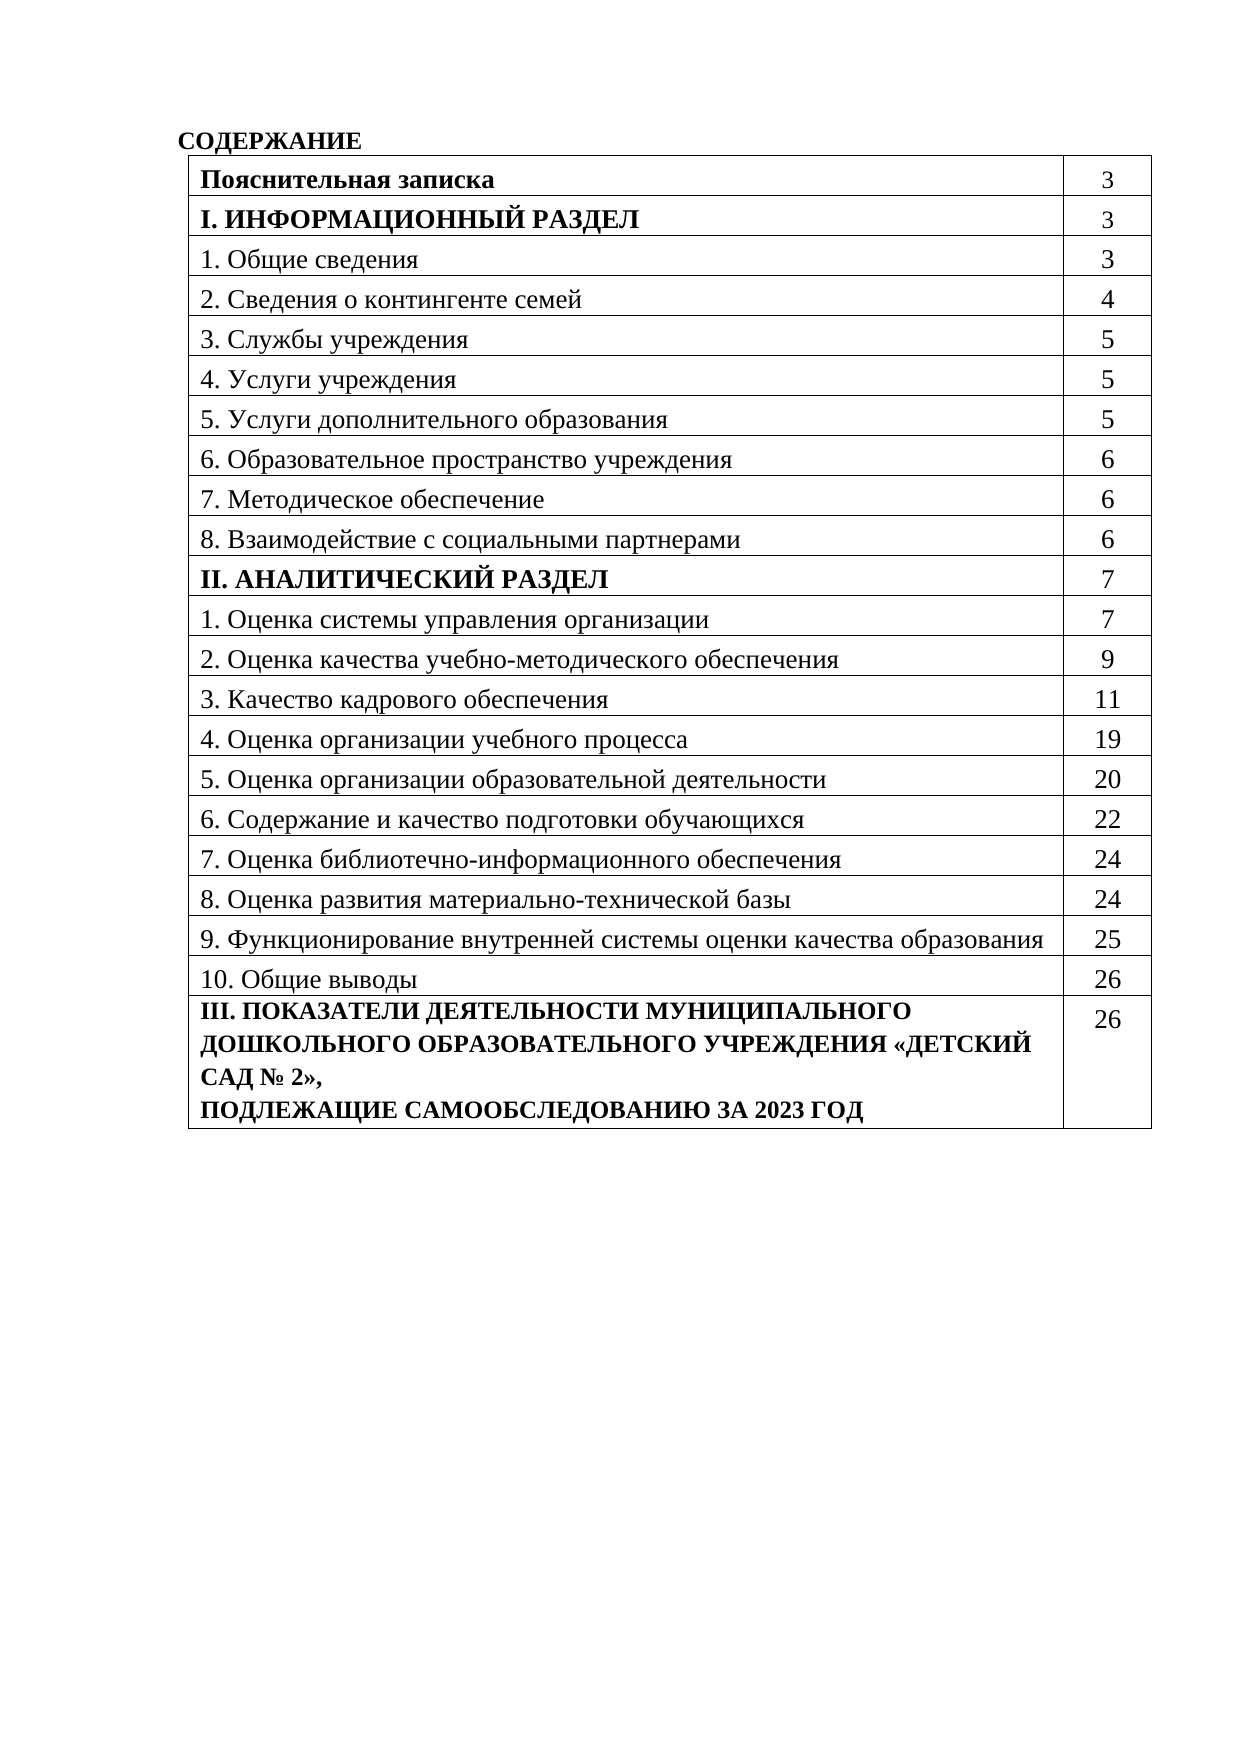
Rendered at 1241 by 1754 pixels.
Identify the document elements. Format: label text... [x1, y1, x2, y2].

table_cell 6 [1064, 436, 1151, 475]
table_cell 7. Оценка библиотечно-информационного обеспечения [189, 836, 1063, 875]
table_cell 3. Службы учреждения [189, 316, 1063, 355]
table_cell 9. Функционирование внутренней системы оценки качества образования [189, 916, 1063, 955]
table_cell 24 [1064, 836, 1151, 875]
table_cell 6. Образовательное пространство учреждения [189, 436, 1063, 475]
table_cell 5 [1064, 396, 1151, 435]
table_cell 20 [1064, 756, 1151, 795]
table_cell 2. Оценка качества учебно-методического обеспечения [189, 636, 1063, 675]
table_cell 4 [1064, 276, 1151, 315]
table_cell 5 [1064, 356, 1151, 395]
table_cell 7 [1064, 596, 1151, 635]
table_cell I. ИНФОРМАЦИОННЫЙ РАЗДЕЛ [189, 196, 1063, 235]
table_cell 7. Методическое обеспечение [189, 476, 1063, 515]
table_cell 1. Оценка системы управления организации [189, 596, 1063, 635]
table_cell 25 [1064, 916, 1151, 955]
table_cell 24 [1064, 876, 1151, 915]
table_header 3 [1064, 156, 1151, 195]
table_cell 11 [1064, 676, 1151, 715]
table_cell 26 [1064, 996, 1151, 1127]
table_cell 8. Взаимодействие с социальными партнерами [189, 516, 1063, 555]
table_cell III. ПОКАЗАТЕЛИ ДЕЯТЕЛЬНОСТИ МУНИЦИПАЛЬНОГО ДОШКОЛЬНОГО ОБРАЗОВАТЕЛЬНОГО УЧРЕЖДЕНИЯ «ДЕТСКИЙ САД № 2», ПОДЛЕЖАЩИЕ САМООБСЛЕДОВАНИЮ ЗА 2023 ГОД [189, 996, 1063, 1127]
table_cell 6 [1064, 476, 1151, 515]
table_cell 9 [1064, 636, 1151, 675]
table_cell 5 [1064, 316, 1151, 355]
table_cell 2. Сведения о контингенте семей [189, 276, 1063, 315]
table_cell 4. Услуги учреждения [189, 356, 1063, 395]
table_cell 5. Услуги дополнительного образования [189, 396, 1063, 435]
table_cell 1. Общие сведения [189, 236, 1063, 275]
table_cell 8. Оценка развития материально-технической базы [189, 876, 1063, 915]
table_cell 6 [1064, 516, 1151, 555]
table_cell 3. Качество кадрового обеспечения [189, 676, 1063, 715]
table_cell II. АНАЛИТИЧЕСКИЙ РАЗДЕЛ [189, 556, 1063, 595]
table_cell 3 [1064, 196, 1151, 235]
table_cell 7 [1064, 556, 1151, 595]
table_cell 10. Общие выводы [189, 956, 1063, 995]
table_cell 19 [1064, 716, 1151, 755]
table_cell 22 [1064, 796, 1151, 835]
table_header Пояснительная записка [189, 156, 1063, 195]
table_cell 26 [1064, 956, 1151, 995]
table_cell 6. Содержание и качество подготовки обучающихся [189, 796, 1063, 835]
subtitle СОДЕРЖАНИЕ [177, 126, 1152, 155]
table_cell 3 [1064, 236, 1151, 275]
table_cell 5. Оценка организации образовательной деятельности [189, 756, 1063, 795]
table_cell 4. Оценка организации учебного процесса [189, 716, 1063, 755]
